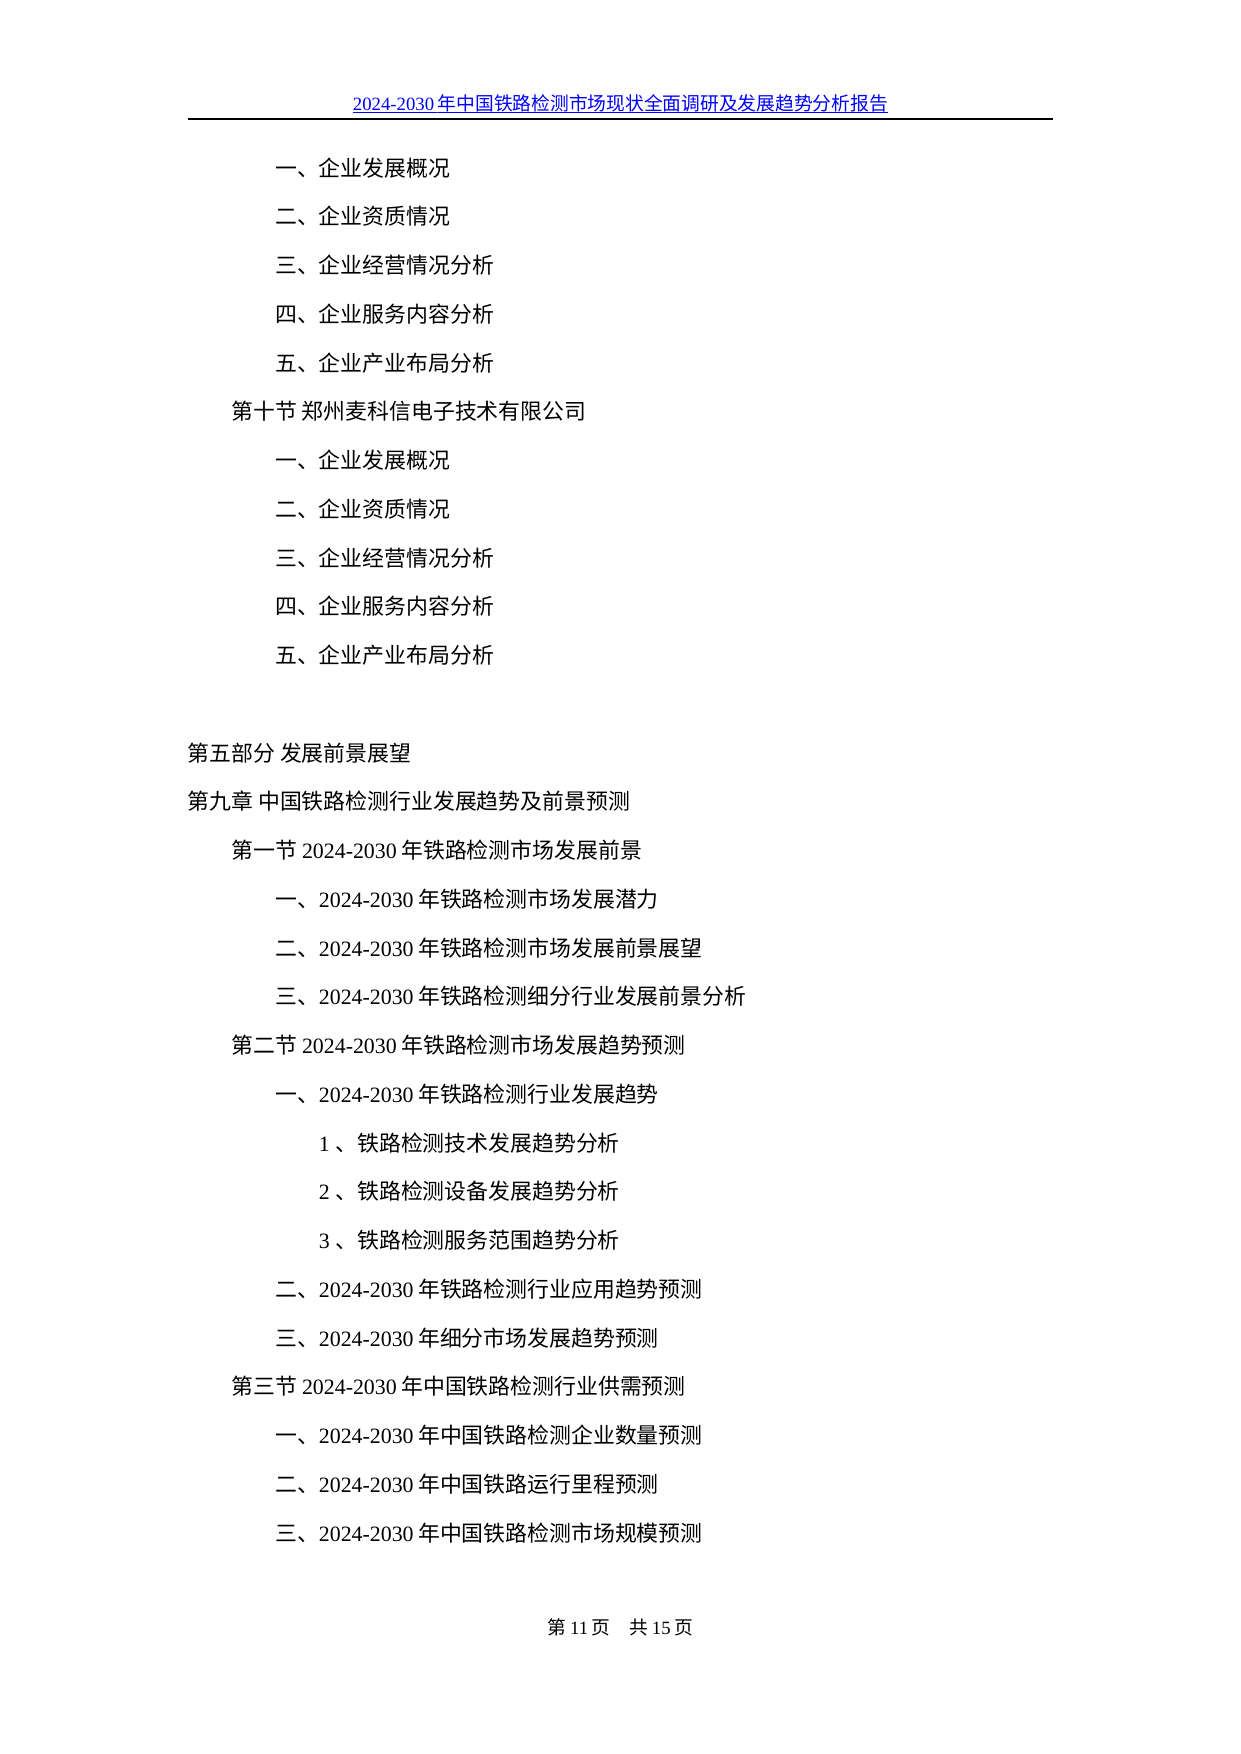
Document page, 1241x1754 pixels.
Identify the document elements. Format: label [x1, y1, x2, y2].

text [187, 150, 1053, 1548]
